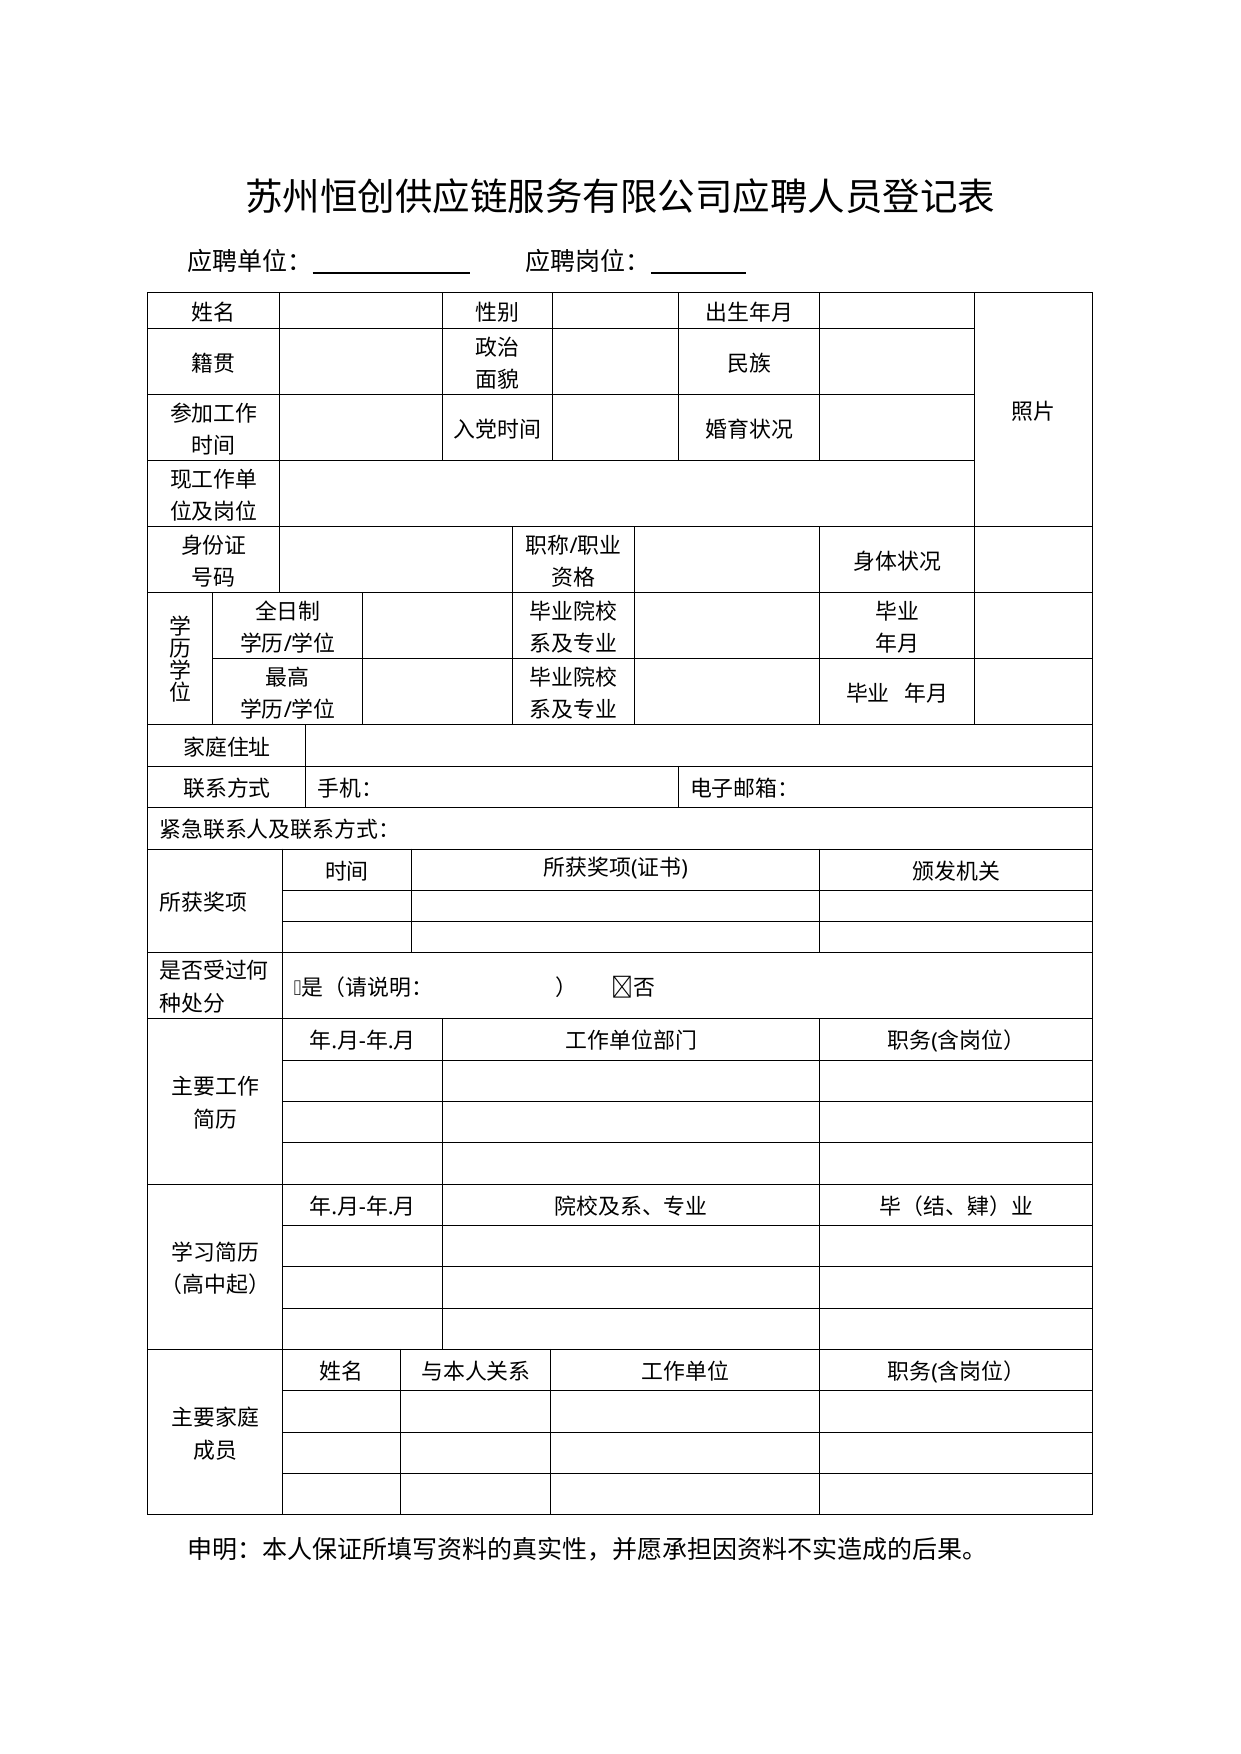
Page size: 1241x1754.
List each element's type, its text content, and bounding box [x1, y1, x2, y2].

table_cell [443, 1226, 819, 1266]
table_cell [283, 1433, 400, 1473]
table_cell [820, 1433, 1092, 1473]
table_cell [443, 1309, 819, 1349]
table_cell 政治 面貌 [443, 329, 552, 394]
table_cell 参加工作 时间 [148, 395, 279, 460]
table_cell 最高 学历/学位 [213, 659, 362, 724]
table_cell [820, 329, 974, 394]
table_cell 毕业院校系及专业 [513, 593, 634, 658]
table_cell 所获奖项(证书) [412, 850, 819, 890]
table_cell 主要工作 简历 [148, 1019, 282, 1183]
table_cell [283, 1267, 442, 1308]
table_cell 所获奖项 [148, 850, 282, 952]
table_cell [635, 527, 819, 592]
table_cell 联系方式 [148, 767, 305, 807]
table_cell [553, 395, 678, 460]
table_header 姓名 [148, 293, 279, 328]
table_cell [975, 593, 1092, 658]
table_cell [443, 1102, 819, 1142]
text 应聘单位： 应聘岗位： [187, 227, 1053, 292]
table_cell 籍贯 [148, 329, 279, 394]
table_cell 毕业 年月 [820, 659, 974, 724]
table_cell 工作单位 [551, 1350, 819, 1390]
table_cell [306, 725, 1092, 766]
table_cell 年.月-年.月 [283, 1185, 442, 1225]
table_cell [975, 659, 1092, 724]
table_cell [553, 329, 678, 394]
table_cell [280, 461, 974, 526]
table_cell 紧急联系人及联系方式： [148, 808, 1092, 848]
table_cell 是否受过何种处分 [148, 953, 282, 1018]
table_cell 职务(含岗位） [820, 1019, 1092, 1059]
table_header [820, 293, 974, 328]
table_cell [635, 659, 819, 724]
table_header [280, 293, 442, 328]
table_cell [401, 1433, 550, 1473]
table_cell 工作单位部门 [443, 1019, 819, 1059]
table_cell 家庭住址 [148, 725, 305, 766]
table_cell 入党时间 [443, 395, 552, 460]
table_cell 身体状况 [820, 527, 974, 592]
table_cell [820, 1474, 1092, 1514]
table_header [553, 293, 678, 328]
table_cell [820, 1226, 1092, 1266]
table_cell 民族 [679, 329, 819, 394]
table_cell 姓名 [283, 1350, 400, 1390]
table_cell [280, 527, 512, 592]
table_cell [283, 1061, 442, 1101]
table_cell [635, 593, 819, 658]
table_cell 是（请说明： ） 否 [283, 953, 1092, 1018]
table_cell 学习简历 （高中起） [148, 1185, 282, 1349]
table_cell [443, 1267, 819, 1308]
table_cell [401, 1391, 550, 1432]
table_cell [820, 395, 974, 460]
table_cell [363, 593, 512, 658]
table_cell [280, 395, 442, 460]
table_cell [820, 1391, 1092, 1432]
table_cell [412, 891, 819, 921]
table_cell 与本人关系 [401, 1350, 550, 1390]
table_cell 全日制 学历/学位 [213, 593, 362, 658]
table_cell 毕业 年月 [820, 593, 974, 658]
table_cell [443, 1143, 819, 1183]
table_cell [551, 1474, 819, 1514]
table_cell [283, 1102, 442, 1142]
text 申明：本人保证所填写资料的真实性，并愿承担因资料不实造成的后果。 [187, 1515, 1053, 1580]
table_cell 年.月-年.月 [283, 1019, 442, 1059]
table_cell 学历学位 [148, 593, 212, 724]
table_cell [283, 1226, 442, 1266]
table_cell 职务(含岗位） [820, 1350, 1092, 1390]
table_cell 主要家庭 成员 [148, 1350, 282, 1514]
table_cell [283, 922, 411, 952]
table_cell [280, 329, 442, 394]
table_header 出生年月 [679, 293, 819, 328]
table_cell [443, 1061, 819, 1101]
table_cell [283, 1143, 442, 1183]
table_cell 颁发机关 [820, 850, 1092, 890]
table_cell [283, 1391, 400, 1432]
table_cell [820, 1102, 1092, 1142]
table_cell [820, 1309, 1092, 1349]
table_cell 职称/职业资格 [513, 527, 634, 592]
table_cell [401, 1474, 550, 1514]
table_cell [820, 922, 1092, 952]
table_cell [820, 1061, 1092, 1101]
table_cell 手机： [306, 767, 678, 807]
text 苏州恒创供应链服务有限公司应聘人员登记表 [187, 162, 1053, 227]
table_cell 毕（结、肄）业 [820, 1185, 1092, 1225]
table_cell 院校及系、专业 [443, 1185, 819, 1225]
table_header 照片 [975, 293, 1092, 526]
table_cell 电子邮箱： [679, 767, 1092, 807]
table_cell [820, 891, 1092, 921]
table_cell [551, 1433, 819, 1473]
table_cell 现工作单位及岗位 [148, 461, 279, 526]
table_cell [283, 1309, 442, 1349]
table_cell 婚育状况 [679, 395, 819, 460]
table_cell 身份证 号码 [148, 527, 279, 592]
table_cell 毕业院校系及专业 [513, 659, 634, 724]
table_cell [820, 1267, 1092, 1308]
table_cell [283, 1474, 400, 1514]
table_cell [412, 922, 819, 952]
table_cell [975, 527, 1092, 592]
table_cell [363, 659, 512, 724]
table_cell [551, 1391, 819, 1432]
table_header 性别 [443, 293, 552, 328]
table_cell [820, 1143, 1092, 1183]
table_cell 时间 [283, 850, 411, 890]
table_cell [283, 891, 411, 921]
